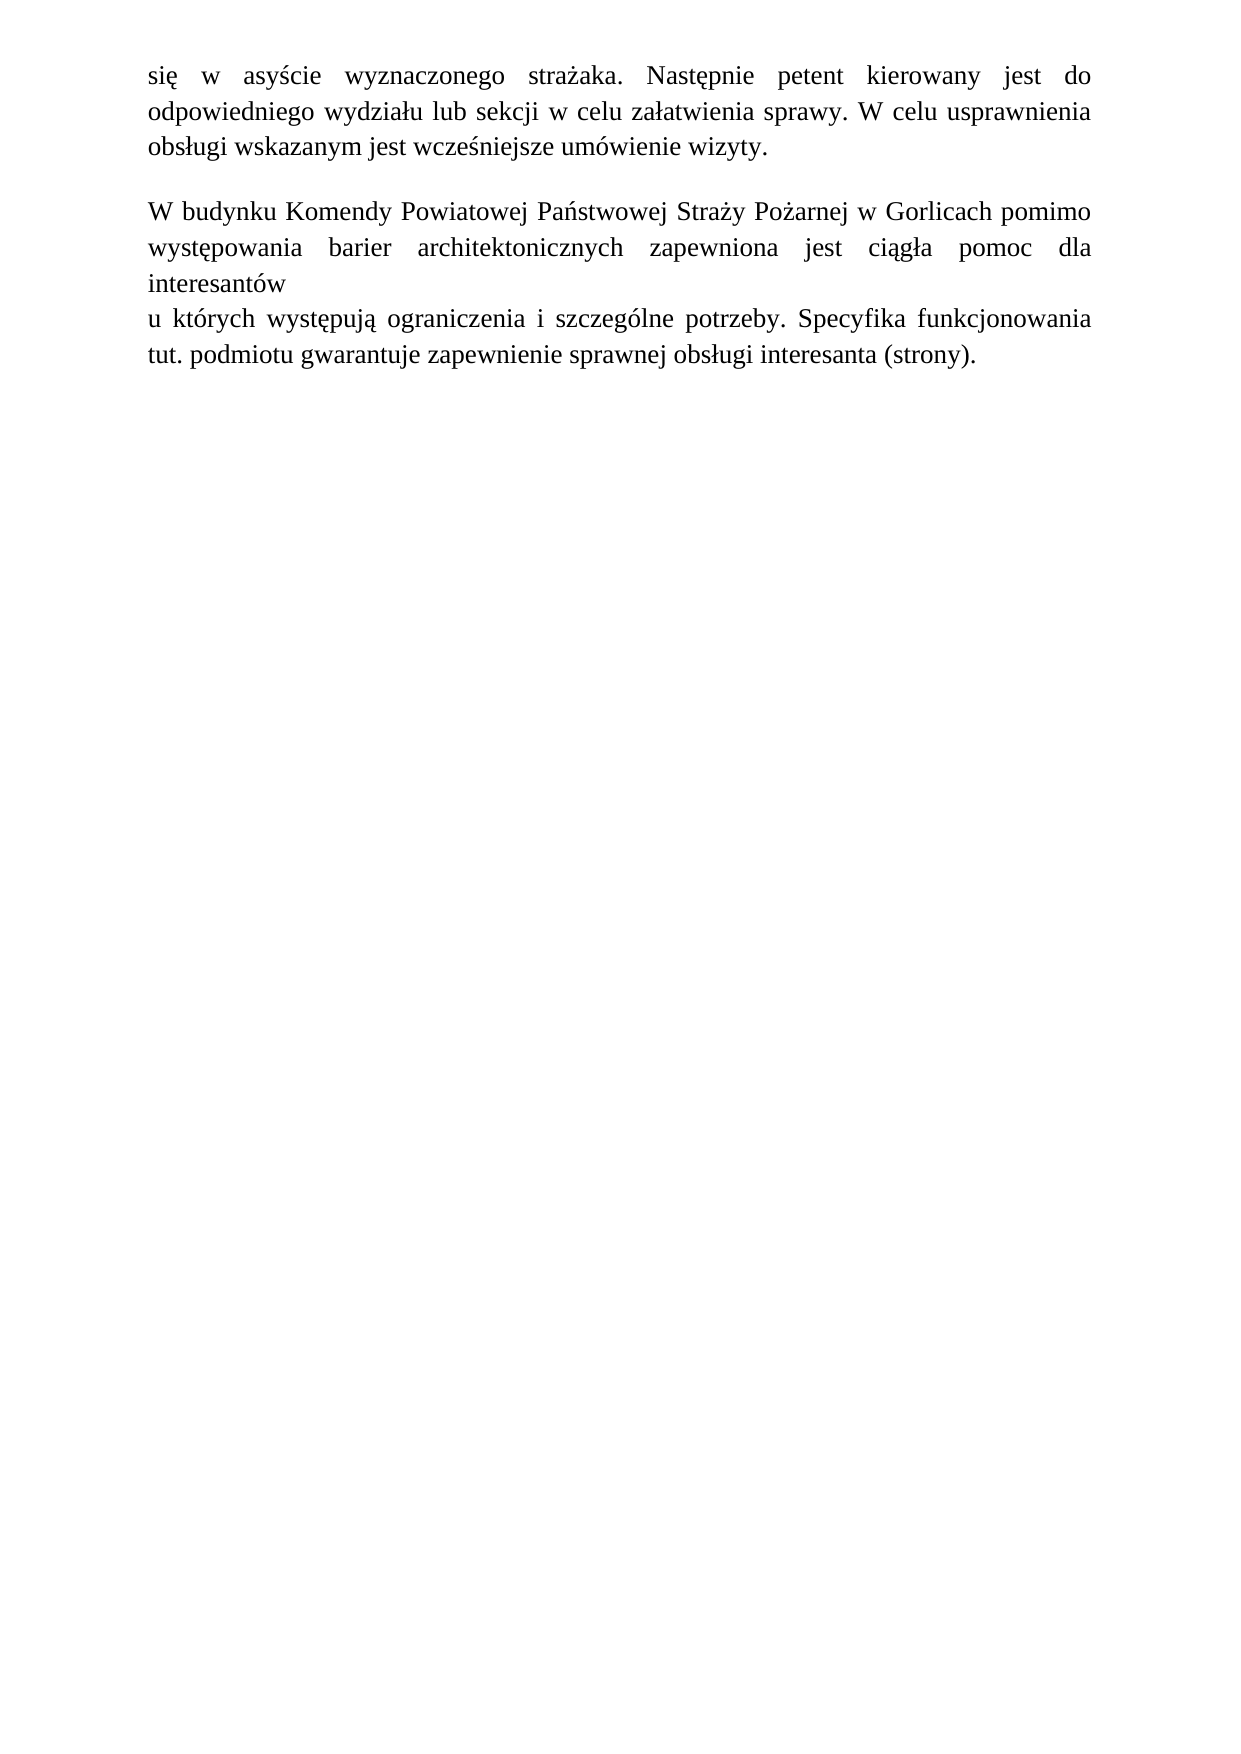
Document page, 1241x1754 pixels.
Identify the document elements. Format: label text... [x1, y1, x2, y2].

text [148, 59, 1092, 162]
text W budynku Komendy Powiatowej Państwowej Straży Pożarnej w Gorlicach pomimo występowania barier architektonicznych zapewniona jest ciągła pomoc dla interesantów u których występują ograniczenia i szczególne potrzeby. Specyfika funkcjonowania tut. podmiotu gwarantuje zapewnienie sprawnej obsługi interesanta (strony). [148, 195, 1092, 369]
